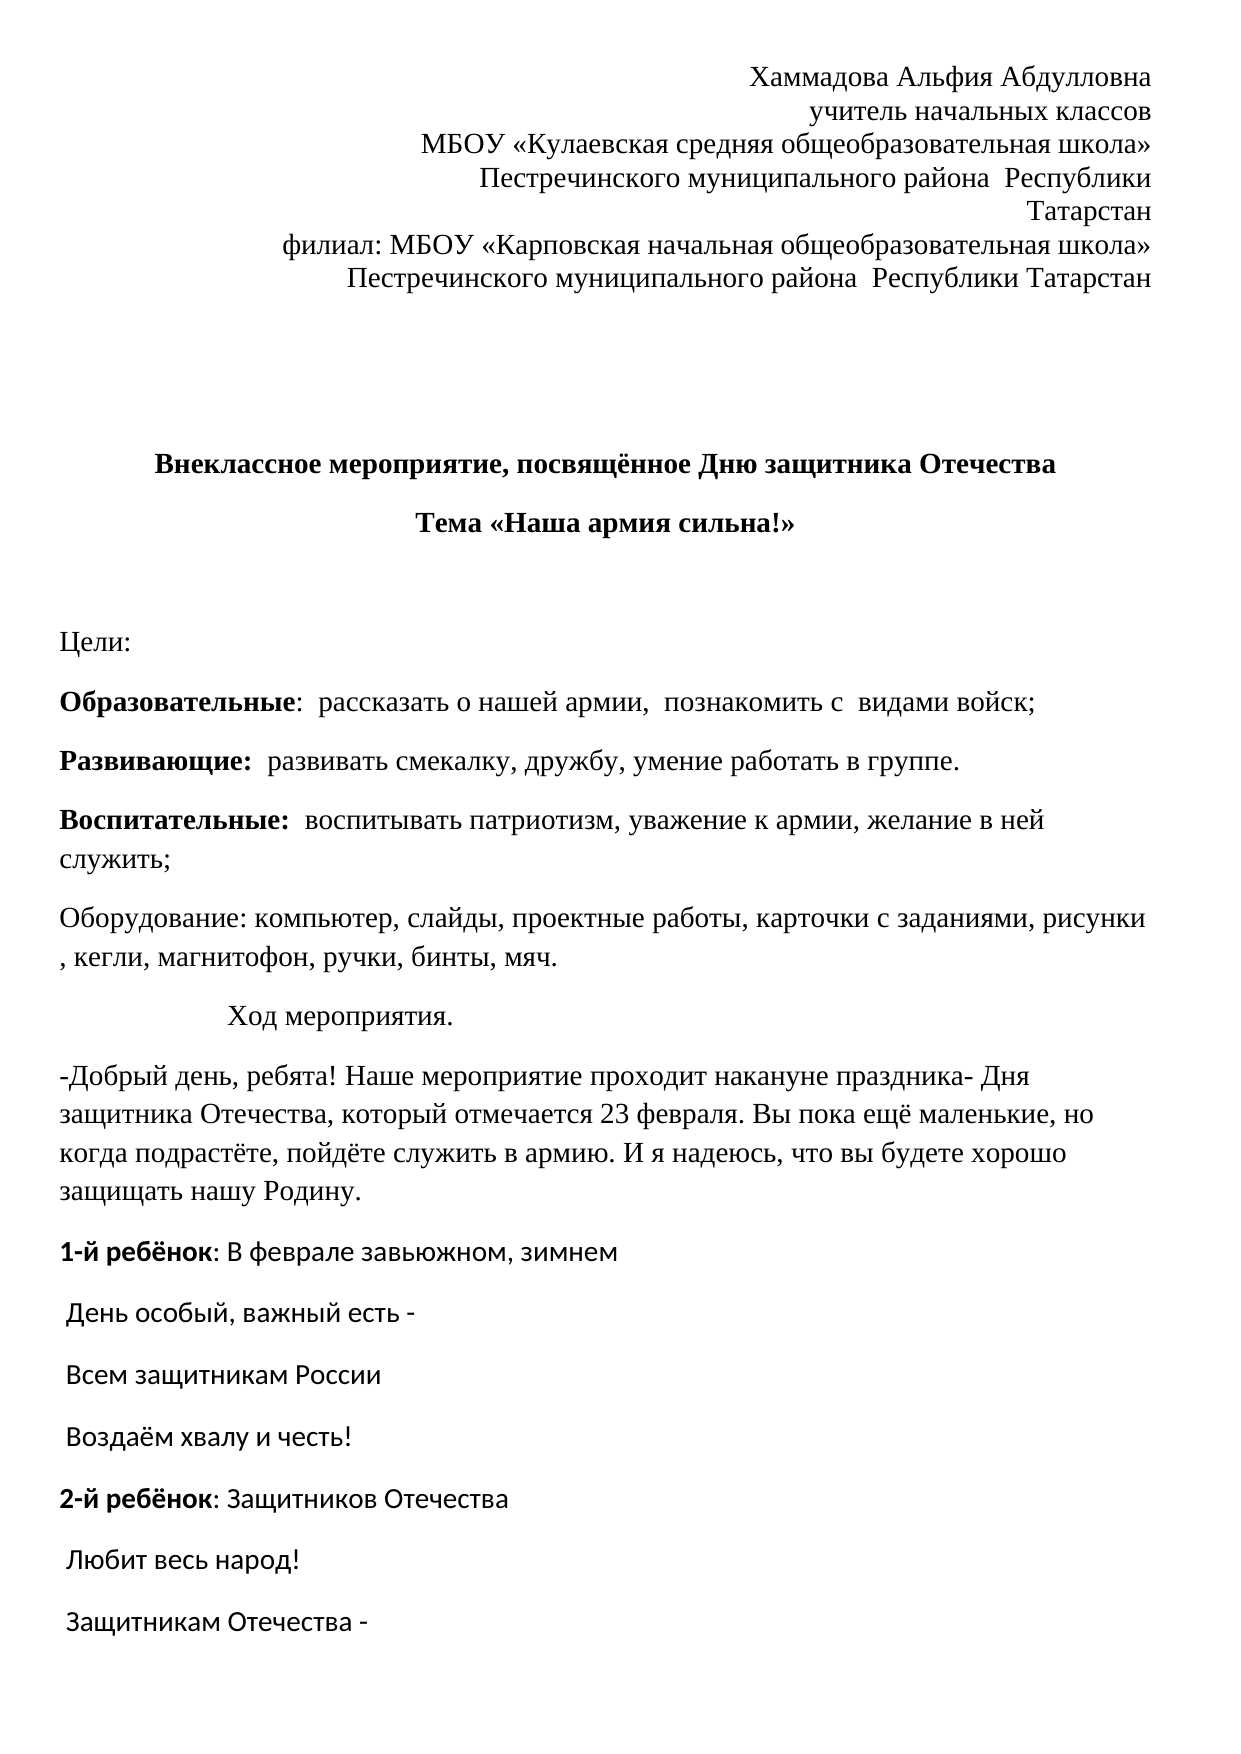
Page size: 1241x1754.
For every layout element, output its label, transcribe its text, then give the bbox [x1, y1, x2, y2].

list -Добрый день, ребята! Наше мероприятие проходит накануне праздника- Дня защитника Отечества, который отмечается 23 февраля. Вы пока ещё маленькие, но когда подрастёте, пойдёте служить в армию. И я надеюсь, что вы будете хорошо защищать нашу Родину. [0, 1058, 1152, 1207]
text 1-й ребёнок: В феврале завьюжном, зимнем [59, 1233, 1152, 1268]
text Любит весь народ! [59, 1541, 1152, 1577]
text филиал: МБОУ «Карповская начальная общеобразовательная школа» Пестречинского муниципального района Республики Татарстан [59, 227, 1152, 294]
text Развивающие: развивать смекалку, дружбу, умение работать в группе. [59, 743, 1152, 777]
text Оборудование: компьютер, слайды, проектные работы, карточки с заданиями, рисунки , кегли, магнитофон, ручки, бинты, мяч. [59, 900, 1152, 972]
text Защитникам Отечества - [59, 1603, 1152, 1639]
text Хаммадова Альфия Абдулловна [59, 59, 1152, 93]
text Цели: [59, 624, 1152, 658]
text 2-й ребёнок: Защитников Отечества [59, 1480, 1152, 1515]
text Всем защитникам России [59, 1356, 1152, 1392]
text Тема «Наша армия сильна!» [59, 506, 1152, 539]
text учитель начальных классов [59, 93, 1152, 126]
text Образовательные: рассказать о нашей армии, познакомить с видами войск; [59, 684, 1152, 717]
text Внеклассное мероприятие, посвящённое Дню защитника Отечества [59, 446, 1152, 480]
text Воспитательные: воспитывать патриотизм, уважение к армии, желание в ней служить; [59, 802, 1152, 874]
text Пестречинского муниципального района Республики Татарстан [59, 160, 1152, 227]
text МБОУ «Кулаевская средняя общеобразовательная школа» [59, 126, 1152, 160]
text День особый, важный есть - [59, 1294, 1152, 1330]
text Ход мероприятия. [59, 998, 1152, 1032]
text Воздаём хвалу и честь! [59, 1418, 1152, 1453]
